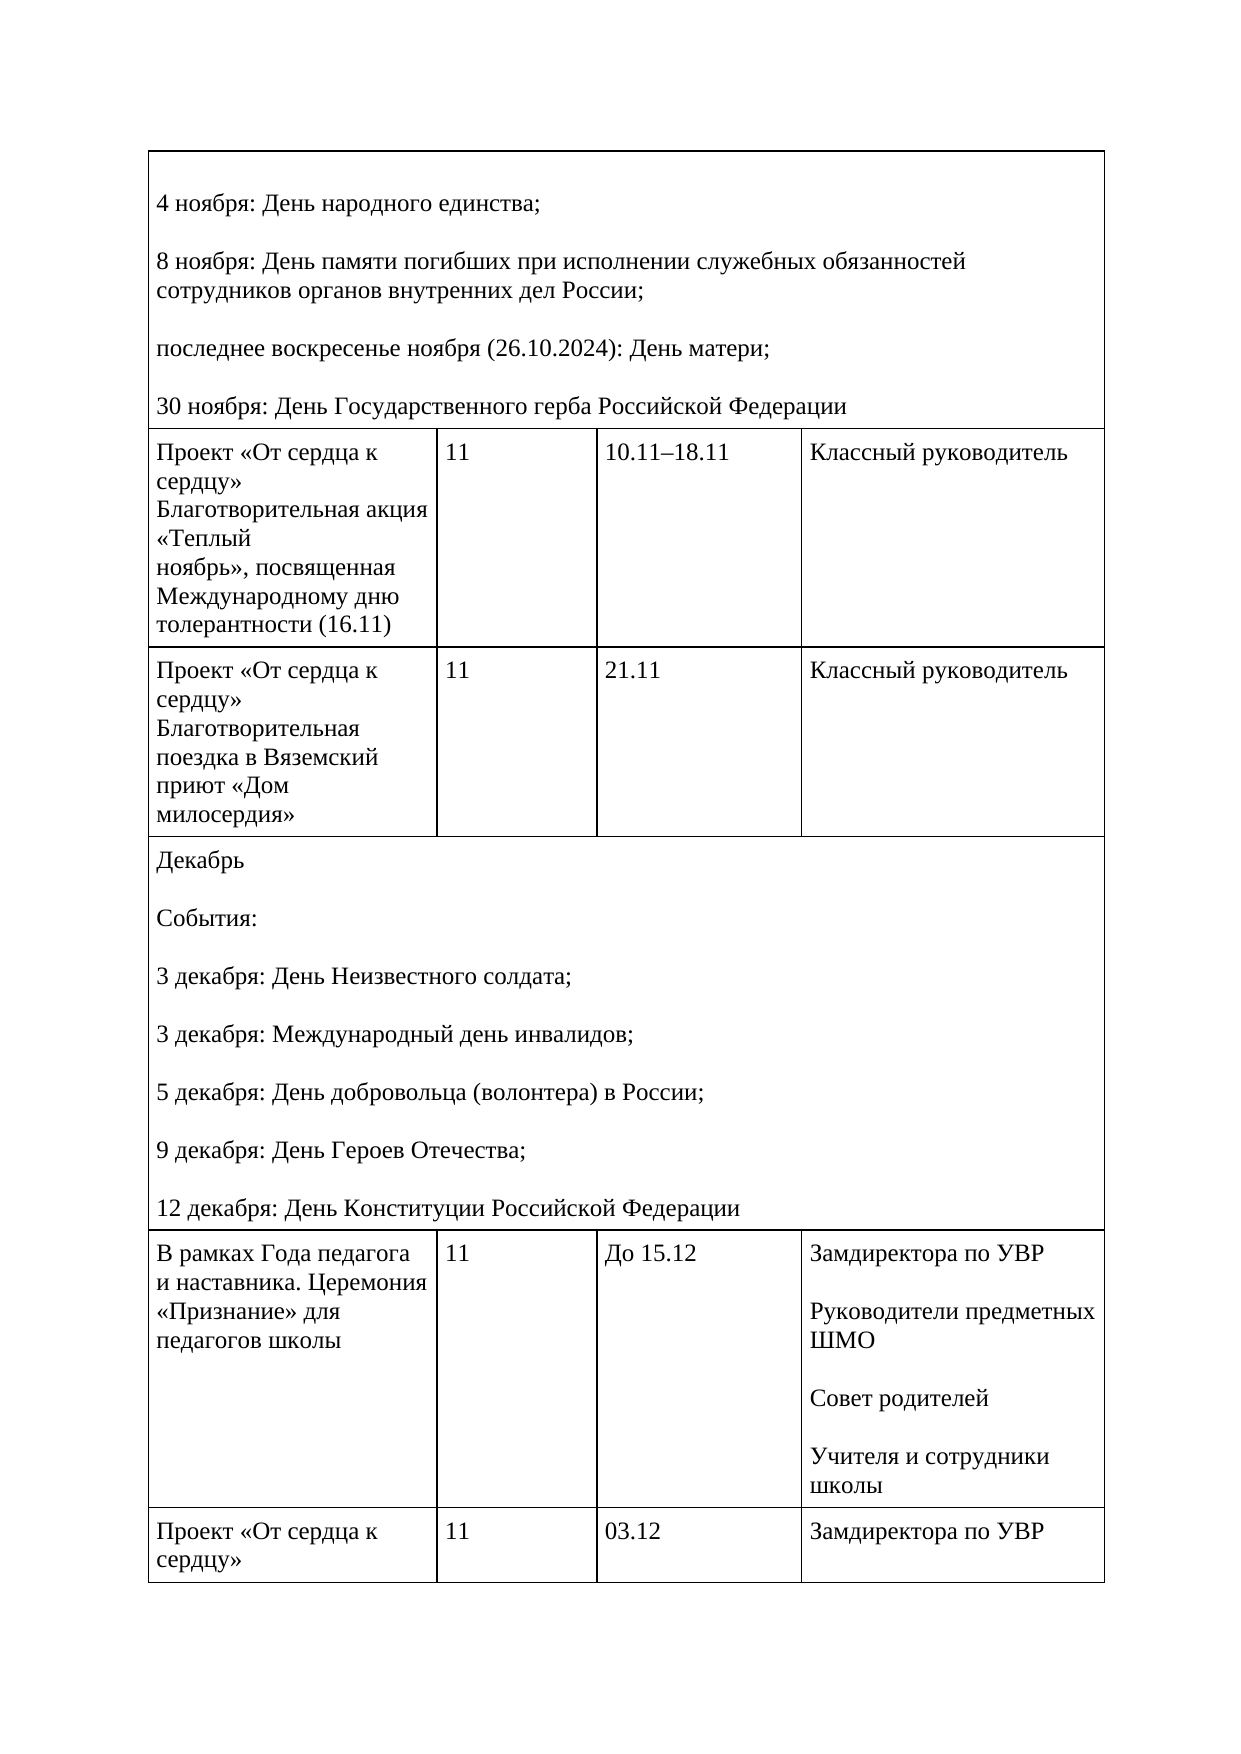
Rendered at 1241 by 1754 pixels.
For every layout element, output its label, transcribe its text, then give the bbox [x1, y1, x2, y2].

table_cell 11 [438, 1508, 596, 1581]
table_cell 11 [438, 648, 596, 836]
table_cell 11 [438, 1231, 596, 1506]
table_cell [149, 1508, 436, 1581]
table_cell Проект «От сердца к сердцу» Благотворительная акция «Теплый ноябрь», посвященная Международному дню толерантности (16.11) [149, 429, 436, 646]
table_cell До 15.12 [598, 1231, 801, 1506]
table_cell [802, 1508, 1104, 1581]
table_cell 10.11–18.11 [598, 429, 801, 646]
table_cell Проект «От сердца к сердцу» Благотворительная поездка в Вяземский приют «Дом милосердия» [149, 648, 436, 836]
table_cell 21.11 [598, 648, 801, 836]
table_cell 03.12 [598, 1508, 801, 1581]
table_cell 11 [438, 429, 596, 646]
table_cell Декабрь События: 3 декабря: День Неизвестного солдата; 3 декабря: Международный день инвалидов; 5 декабря: День добровольца (волонтера) в России; 9 декабря: День Героев Отечества; 12 декабря: День Конституции Российской Федерации [149, 837, 1104, 1229]
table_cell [149, 152, 1104, 428]
table_cell Классный руководитель [802, 648, 1104, 836]
table_cell Классный руководитель [802, 429, 1104, 646]
table_cell Замдиректора по УВР Руководители предметных ШМО Совет родителей Учителя и сотрудники школы [802, 1231, 1104, 1506]
table_cell В рамках Года педагога и наставника. Церемония «Признание» для педагогов школы [149, 1231, 436, 1506]
